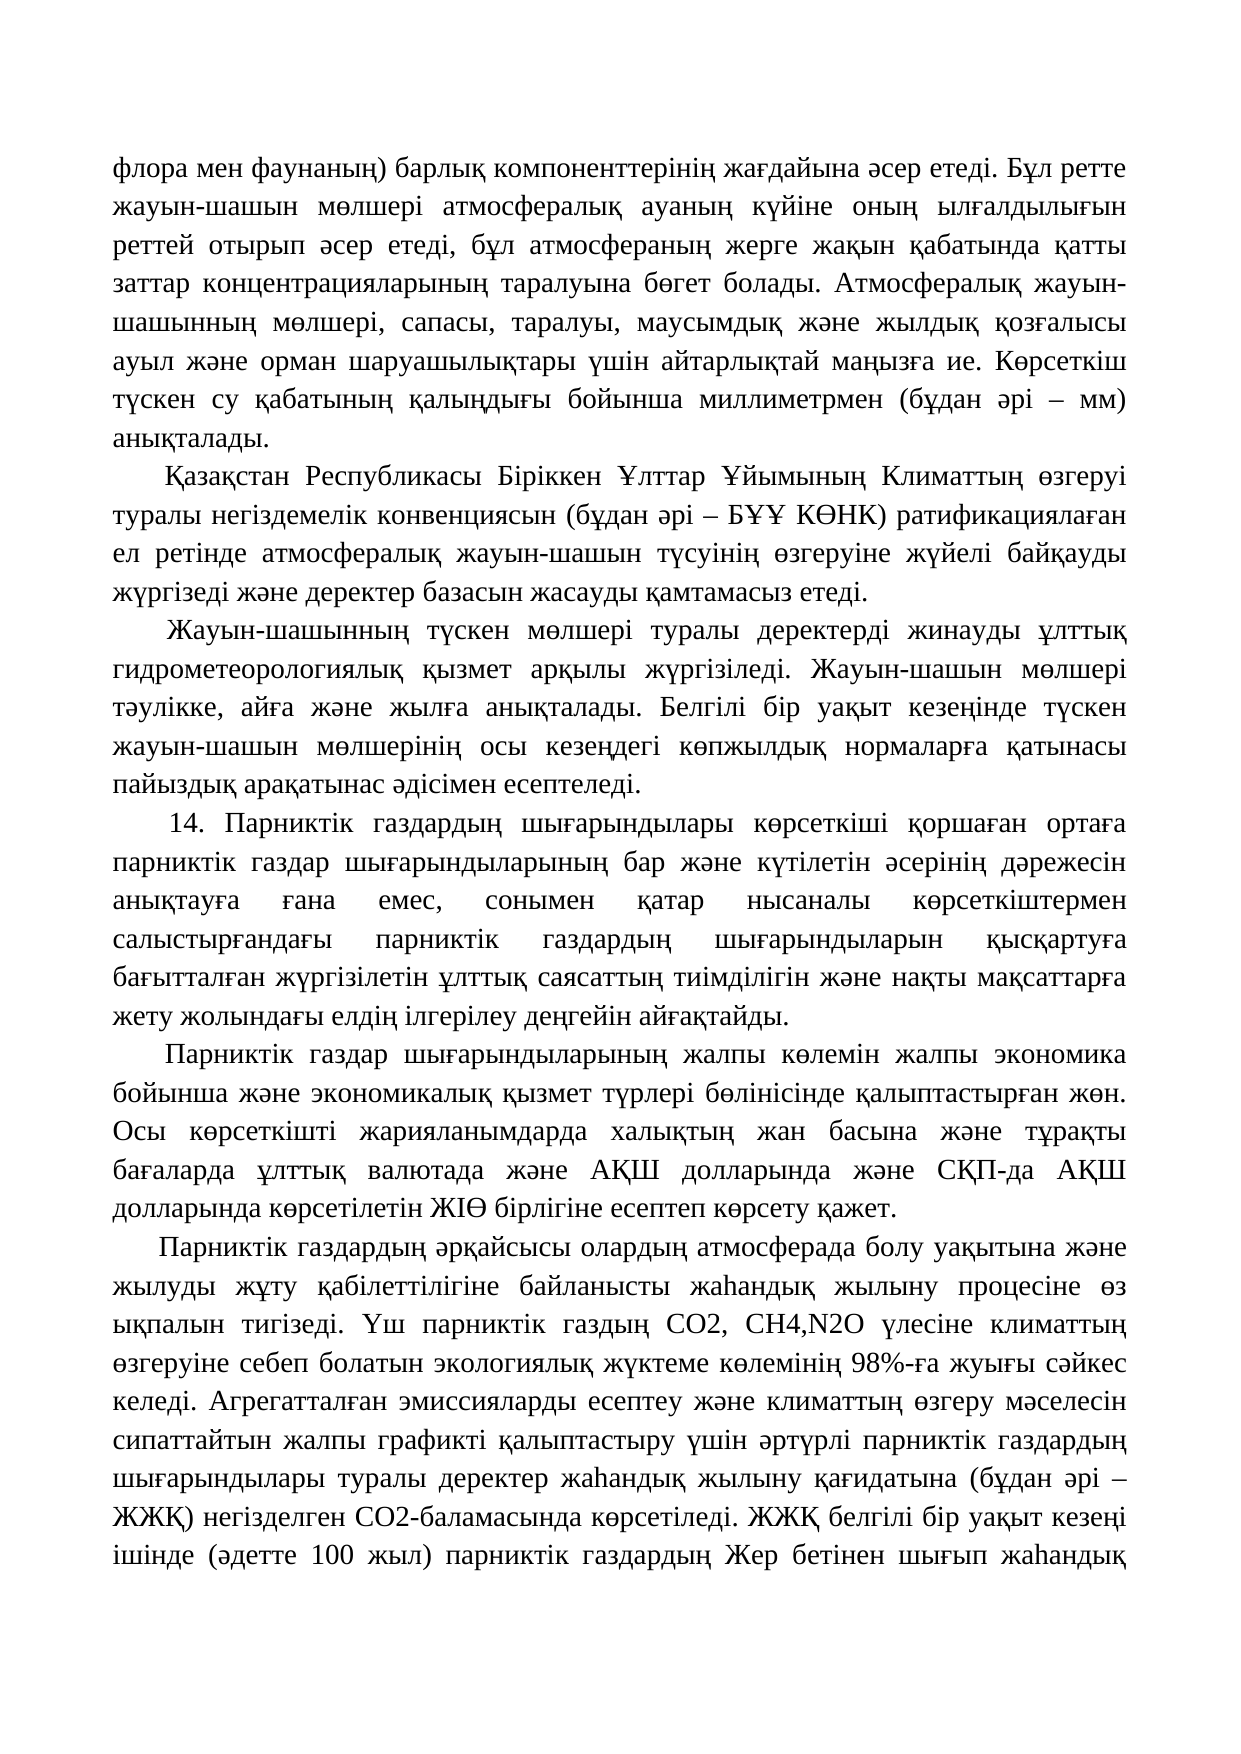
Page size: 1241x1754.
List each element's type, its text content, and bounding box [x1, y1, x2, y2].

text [112, 1229, 1128, 1571]
text Жауын-шашынның түскен мөлшері туралы деректерді жинауды ұлттық гидрометеорологиялық қызмет арқылы жүргізіледі. Жауын-шашын мөлшері тәулікке, айға және жылға анықталады. Белгілі бір уақыт кезеңінде түскен жауын-шашын мөлшерінің осы кезеңдегі көпжылдық нормаларға қатынасы пайыздық арақатынас әдісімен есептеледі. [112, 612, 1128, 800]
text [112, 150, 1128, 453]
text 14. Парниктік газдардың шығарындылары көрсеткіші қоршаған ортаға парниктік газдар шығарындыларының бар және күтілетін әсерінің дәрежесін анықтауға ғана емес, сонымен қатар нысаналы көрсеткіштермен салыстырғандағы парниктік газдардың шығарындыларын қысқартуға бағытталған жүргізілетін ұлттық саясаттың тиімділігін және нақты мақсаттарға жету жолындағы елдің ілгерілеу деңгейін айғақтайды. [112, 805, 1128, 1031]
text Қазақстан Республикасы Біріккен Ұлттар Ұйымының Климаттың өзгеруі туралы негіздемелік конвенциясын (бұдан әрі – БҰҰ КӨНК) ратификациялаған ел ретінде атмосфералық жауын-шашын түсуінің өзгеруіне жүйелі байқауды жүргізеді және деректер базасын жасауды қамтамасыз етеді. [112, 458, 1128, 607]
text Парниктік газдар шығарындыларының жалпы көлемін жалпы экономика бойынша және экономикалық қызмет түрлері бөлінісінде қалыптастырған жөн. Осы көрсеткішті жарияланымдарда халықтың жан басына және тұрақты бағаларда ұлттық валютада және АҚШ долларында және СҚП-да АҚШ долларында көрсетілетін ЖІӨ бірлігіне есептеп көрсету қажет. [112, 1036, 1128, 1224]
